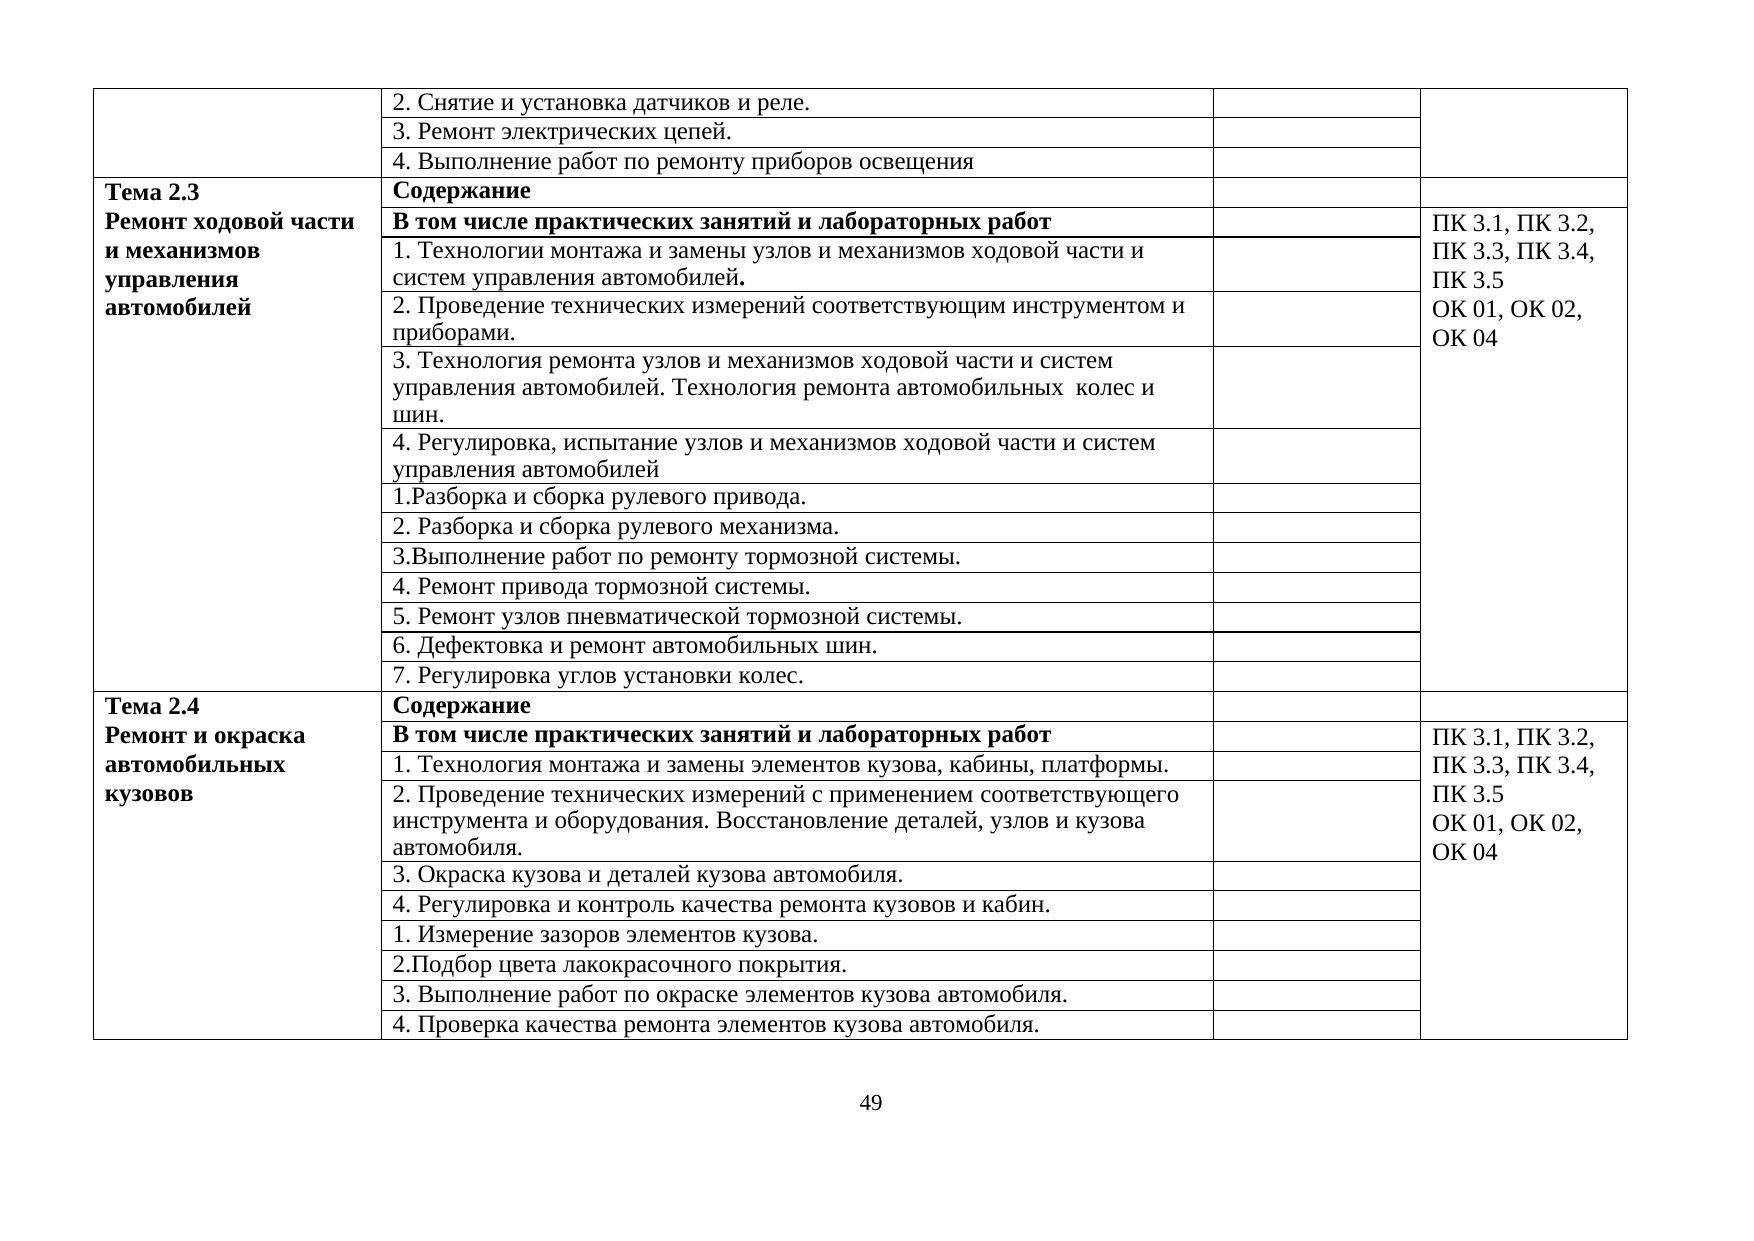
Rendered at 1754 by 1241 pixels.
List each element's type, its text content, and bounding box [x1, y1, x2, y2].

table_cell [1214, 752, 1420, 780]
table_cell [1214, 1011, 1420, 1039]
table_cell 3. Ремонт электрических цепей. [382, 118, 1213, 147]
table_cell [1214, 543, 1420, 572]
table_cell 7. Регулировка углов установки колес. [382, 662, 1213, 691]
table_cell 3. Окраска кузова и деталей кузова автомобиля. [382, 862, 1213, 890]
table_cell 1. Измерение зазоров элементов кузова. [382, 921, 1213, 950]
table_cell [1214, 573, 1420, 602]
table_cell 4. Выполнение работ по ремонту приборов освещения [382, 148, 1213, 177]
table_cell [1214, 781, 1420, 861]
table_cell Содержание [382, 178, 1213, 207]
table_cell 2.Подбор цвета лакокрасочного покрытия. [382, 951, 1213, 980]
table_cell [1214, 89, 1420, 117]
table_cell [1214, 118, 1420, 147]
table_cell 4. Проверка качества ремонта элементов кузова автомобиля. [382, 1011, 1213, 1039]
table_cell 4. Регулировка, испытание узлов и механизмов ходовой части и систем управления автомобилей [382, 429, 1213, 482]
table_cell 6. Дефектовка и ремонт автомобильных шин. [382, 633, 1213, 661]
table_cell [1214, 238, 1420, 291]
table_cell [1421, 692, 1627, 721]
table_cell [1214, 692, 1420, 721]
table_cell 4. Регулировка и контроль качества ремонта кузовов и кабин. [382, 891, 1213, 920]
table_cell ПК 3.1, ПК 3.2, ПК 3.3, ПК 3.4, ПК 3.5 ОК 01, ОК 02, ОК 04 [1421, 722, 1627, 1039]
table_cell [1421, 208, 1627, 691]
table_cell [1214, 292, 1420, 346]
table_cell [1214, 662, 1420, 691]
table_cell [1214, 921, 1420, 950]
table_cell [1214, 722, 1420, 751]
table_cell [1214, 981, 1420, 1009]
table_cell 1. Технологии монтажа и замены узлов и механизмов ходовой части и систем управления автомобилей. [382, 238, 1213, 291]
table_cell [1214, 513, 1420, 542]
table_cell Тема 2.3 Ремонт ходовой части и механизмов управления автомобилей [94, 178, 381, 691]
table_cell [1214, 951, 1420, 980]
table_cell 3.Выполнение работ по ремонту тормозной системы. [382, 543, 1213, 572]
table_cell 2. Разборка и сборка рулевого механизма. [382, 513, 1213, 542]
table_cell 1.Разборка и сборка рулевого привода. [382, 484, 1213, 512]
table_cell Тема 2.4 Ремонт и окраска автомобильных кузовов [94, 692, 381, 1039]
table_cell [1214, 603, 1420, 631]
table_cell 3. Технология ремонта узлов и механизмов ходовой части и систем управления автомобилей. Технология ремонта автомобильных колес и шин. [382, 347, 1213, 428]
table_cell 2. Проведение технических измерений с применением соответствующего инструмента и оборудования. Восстановление деталей, узлов и кузова автомобиля. [382, 781, 1213, 861]
table_cell 2. Проведение технических измерений соответствующим инструментом и приборами. [382, 292, 1213, 346]
table_cell [1214, 484, 1420, 512]
table_cell 5. Ремонт узлов пневматической тормозной системы. [382, 603, 1213, 631]
table_cell [1214, 891, 1420, 920]
table_cell 1. Технология монтажа и замены элементов кузова, кабины, платформы. [382, 752, 1213, 780]
table_cell В том числе практических занятий и лабораторных работ [382, 208, 1213, 236]
table_cell Содержание [382, 692, 1213, 721]
table_cell [1214, 208, 1420, 236]
table_cell [1421, 178, 1627, 207]
table_cell 2. Снятие и установка датчиков и реле. [382, 89, 1213, 117]
table_cell 4. Ремонт привода тормозной системы. [382, 573, 1213, 602]
table_cell [1214, 148, 1420, 177]
table_cell [1214, 633, 1420, 661]
table_cell [1214, 178, 1420, 207]
table_cell [1214, 347, 1420, 428]
table_cell [1214, 862, 1420, 890]
table_cell [1214, 429, 1420, 482]
table_cell 3. Выполнение работ по окраске элементов кузова автомобиля. [382, 981, 1213, 1009]
table_cell В том числе практических занятий и лабораторных работ [382, 722, 1213, 751]
